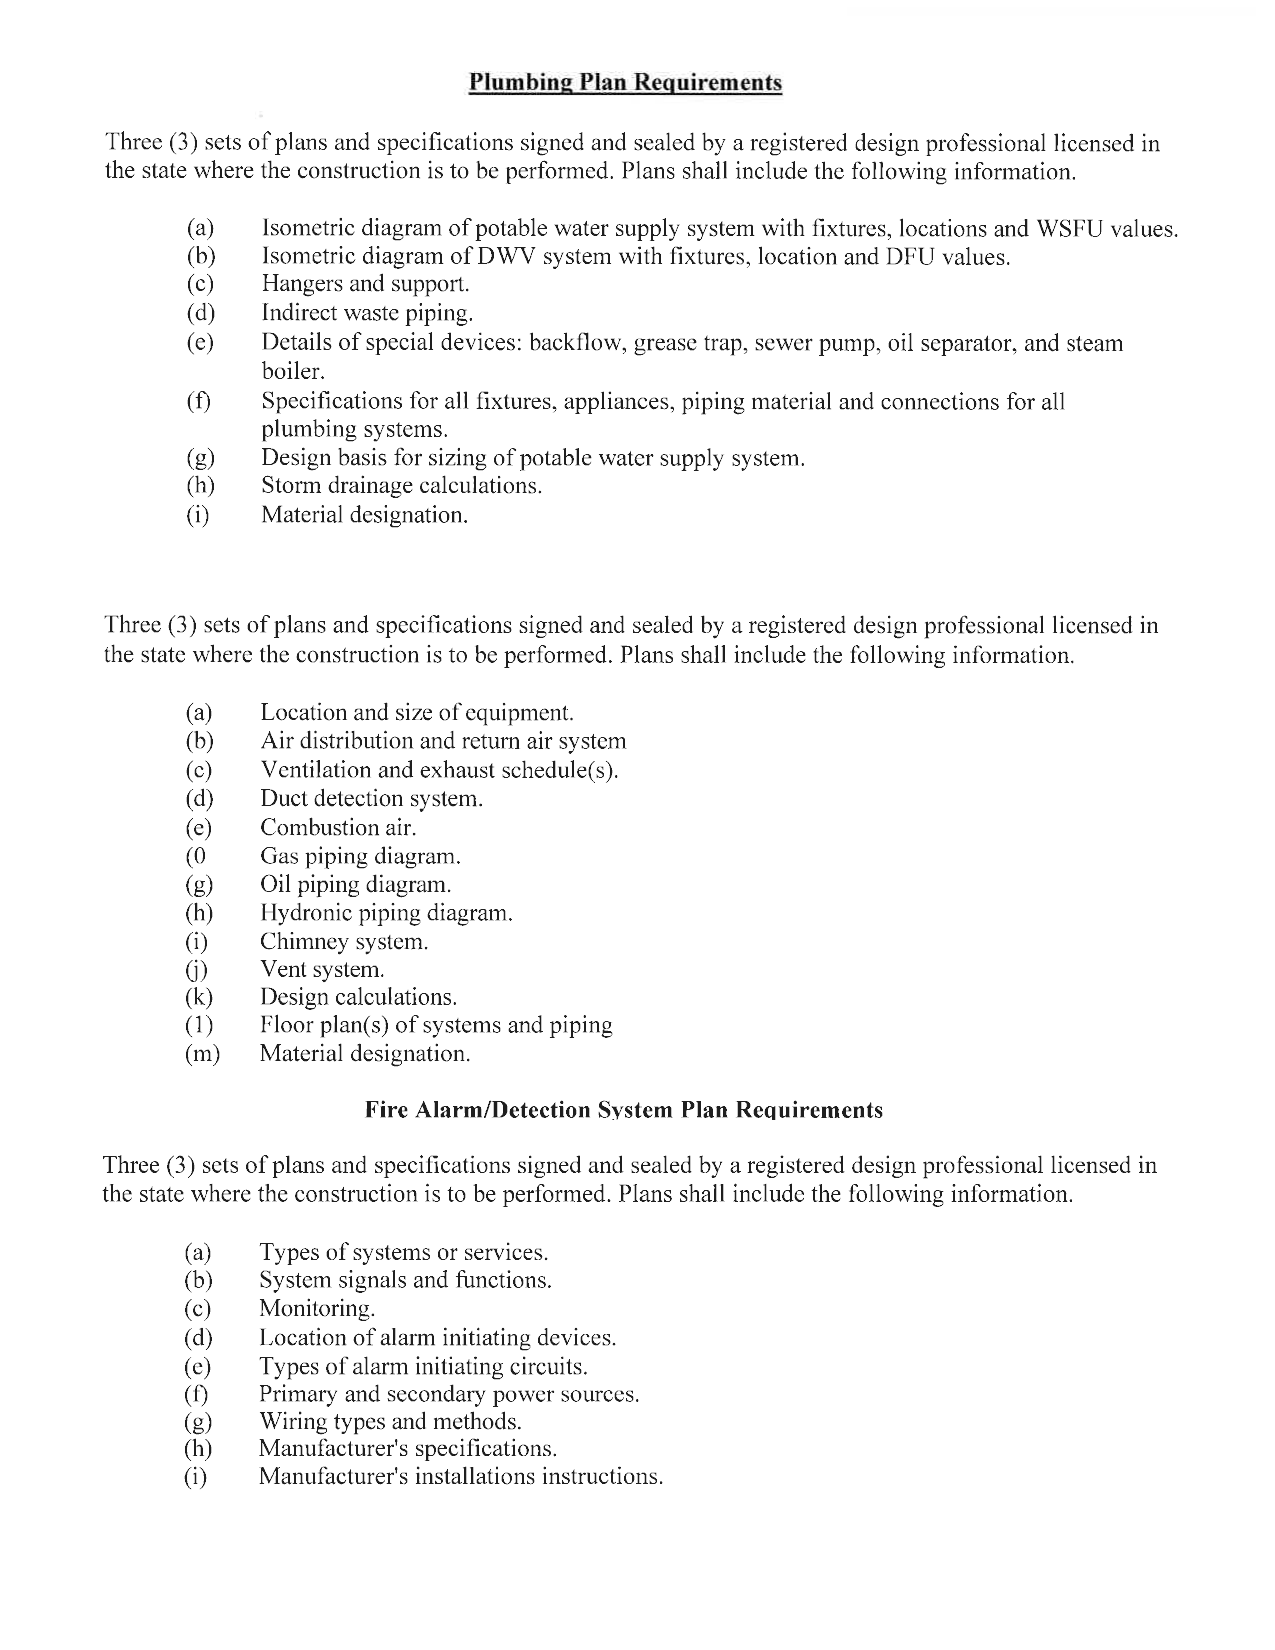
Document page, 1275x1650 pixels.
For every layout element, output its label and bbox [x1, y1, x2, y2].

picture [100, 7, 1256, 1490]
